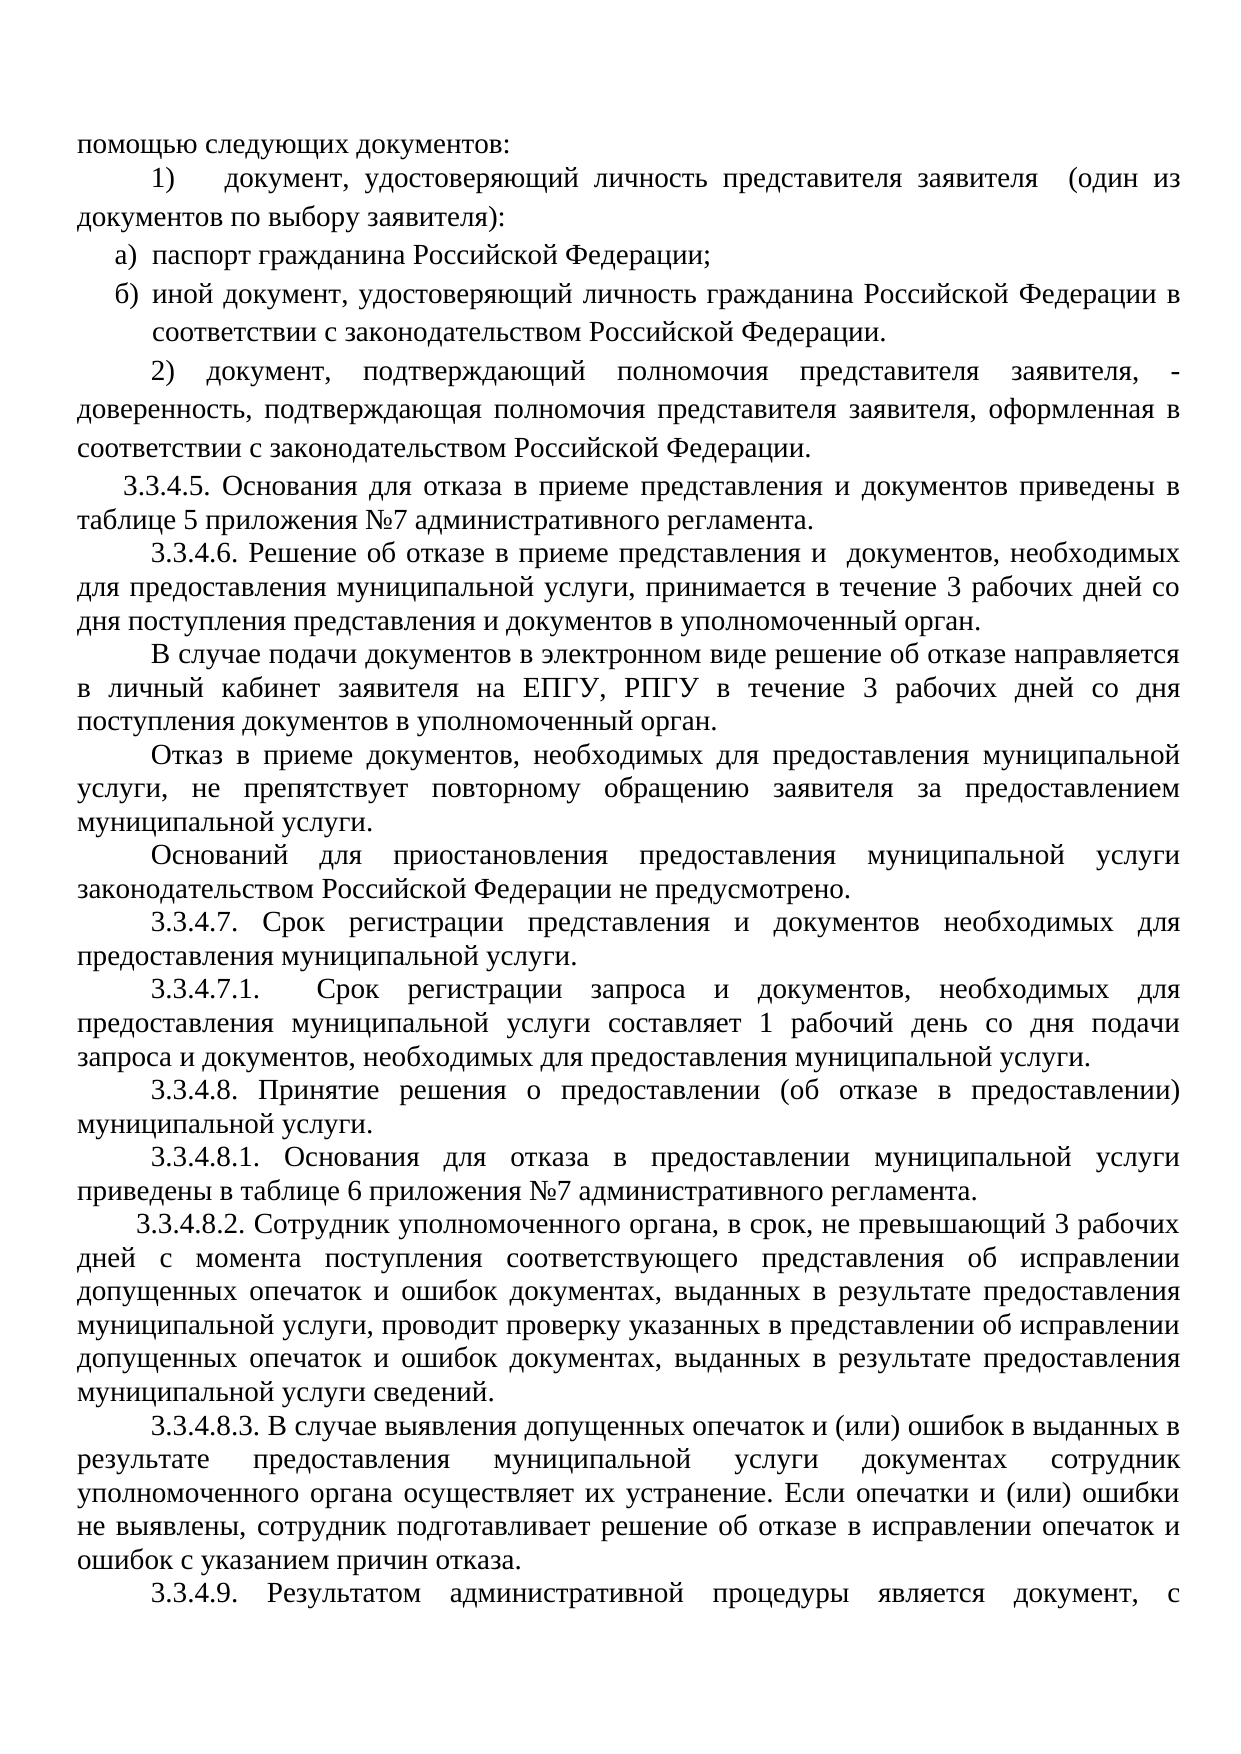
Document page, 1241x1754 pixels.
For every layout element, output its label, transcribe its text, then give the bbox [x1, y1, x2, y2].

text 3.3.4.8.2. Сотрудник уполномоченного органа, в срок, не превышающий 3 рабочих дней с момента поступления соответствующего представления об исправлении допущенных опечаток и ошибок документах, выданных в результате предоставления муниципальной услуги, проводит проверку указанных в представлении об исправлении допущенных опечаток и ошибок документах, выданных в результате предоставления муниципальной услуги сведений. [77, 1206, 1181, 1408]
text 3.3.4.6. Решение об отказе в приеме представления и документов, необходимых для предоставления муниципальной услуги, принимается в течение 3 рабочих дней со дня поступления представления и документов в уполномоченный орган. [77, 536, 1181, 636]
list иной документ, удостоверяющий личность гражданина Российской Федерации в соответствии с законодательством Российской Федерации. [114, 276, 1181, 348]
text Оснований для приостановления предоставления муниципальной услуги законодательством Российской Федерации не предусмотрено. [77, 837, 1181, 904]
text 3.3.4.5. Основания для отказа в приеме представления и документов приведены в таблице 5 приложения №7 административного регламента. [77, 468, 1181, 536]
text 3.3.4.8.1. Основания для отказа в предоставлении муниципальной услуги приведены в таблице 6 приложения №7 административного регламента. [77, 1139, 1181, 1206]
text 3.3.4.7.1. Срок регистрации запроса и документов, необходимых для предоставления муниципальной услуги составляет 1 рабочий день со дня подачи запроса и документов, необходимых для предоставления муниципальной услуги. [77, 972, 1181, 1072]
text 3.3.4.7. Срок регистрации представления и документов необходимых для предоставления муниципальной услуги. [77, 904, 1181, 972]
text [77, 1575, 1181, 1609]
text Отказ в приеме документов, необходимых для предоставления муниципальной услуги, не препятствует повторному обращению заявителя за предоставлением муниципальной услуги. [77, 737, 1181, 837]
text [77, 127, 1181, 160]
text В случае подачи документов в электронном виде решение об отказе направляется в личный кабинет заявителя на ЕПГУ, РПГУ в течение 3 рабочих дней со дня поступления документов в уполномоченный орган. [77, 636, 1181, 737]
text 3.3.4.8. Принятие решения о предоставлении (об отказе в предоставлении) муниципальной услуги. [77, 1072, 1181, 1139]
text 3.3.4.8.3. В случае выявления допущенных опечаток и (или) ошибок в выданных в результате предоставления муниципальной услуги документах сотрудник уполномоченного органа осуществляет их устранение. Если опечатки и (или) ошибки не выявлены, сотрудник подготавливает решение об отказе в исправлении опечаток и ошибок с указанием причин отказа. [77, 1408, 1181, 1575]
list документ, удостоверяющий личность представителя заявителя (один из документов по выбору заявителя): [77, 160, 1181, 232]
text 2) документ, подтверждающий полномочия представителя заявителя, - доверенность, подтверждающая полномочия представителя заявителя, оформленная в соответствии с законодательством Российской Федерации. [77, 353, 1181, 463]
list паспорт гражданина Российской Федерации; [114, 237, 1181, 271]
